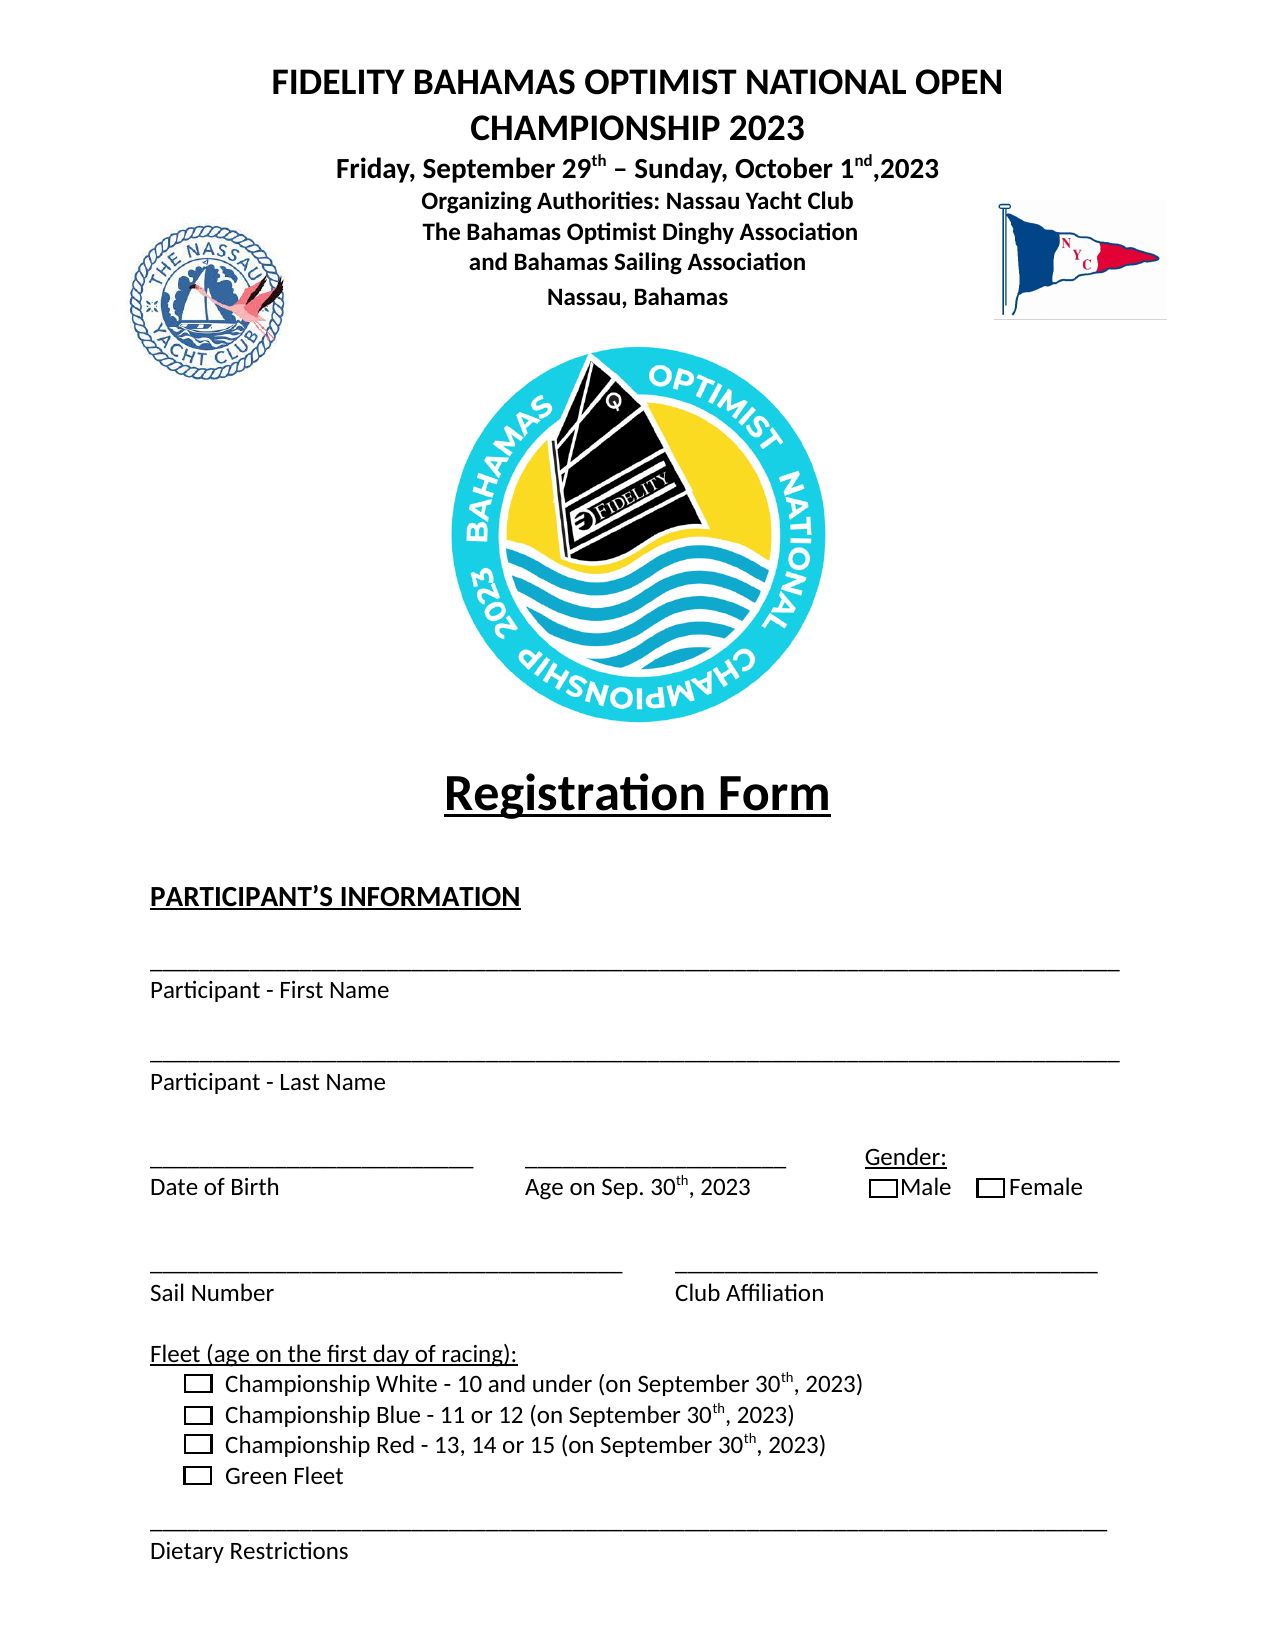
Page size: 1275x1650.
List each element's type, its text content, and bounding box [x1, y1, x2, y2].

text PARTICIPANT’S INFORMATION [150, 878, 1125, 913]
picture [125, 217, 289, 382]
text ______________________________________ __________________________________ [150, 1246, 1125, 1277]
picture [993, 199, 1168, 320]
text and Bahamas Sailing Association [289, 246, 993, 277]
text Date of Birth Age on Sep. 30th, 2023 Male Female [150, 1171, 1125, 1202]
text Championship Blue - 11 or 12 (on September 30th, 2023) [150, 1399, 1125, 1429]
text Friday, September 29th – Sunday, October 1nd,2023 [150, 150, 1125, 185]
text Championship White - 10 and under (on September 30th, 2023) [150, 1368, 1125, 1399]
text The Bahamas Optimist Dinghy Association [150, 216, 993, 246]
text Registration Form [150, 760, 1125, 823]
text Sail Number Club Affiliation [150, 1277, 1125, 1307]
picture [441, 345, 834, 730]
text Nassau, Bahamas [289, 277, 993, 311]
text Championship Red - 13, 14 or 15 (on September 30th, 2023) [150, 1429, 1125, 1460]
text __________________________ _____________________ Gender: [150, 1141, 1125, 1171]
text ______________________________________________________________________________ [150, 1035, 1125, 1066]
text Green Fleet [150, 1460, 1125, 1491]
text Participant - Last Name [150, 1066, 1125, 1096]
text Organizing Authorities: Nassau Yacht Club [150, 185, 1125, 216]
text Dietary Restrictions [150, 1535, 1125, 1566]
text Fleet (age on the first day of racing): [150, 1338, 1125, 1368]
text _____________________________________________________________________________ [150, 1504, 1125, 1535]
text ______________________________________________________________________________ [150, 944, 1125, 974]
text Participant - First Name [150, 974, 1125, 1005]
text Fidelity Bahamas Optimist National Open Championship 2023 [150, 58, 1125, 150]
